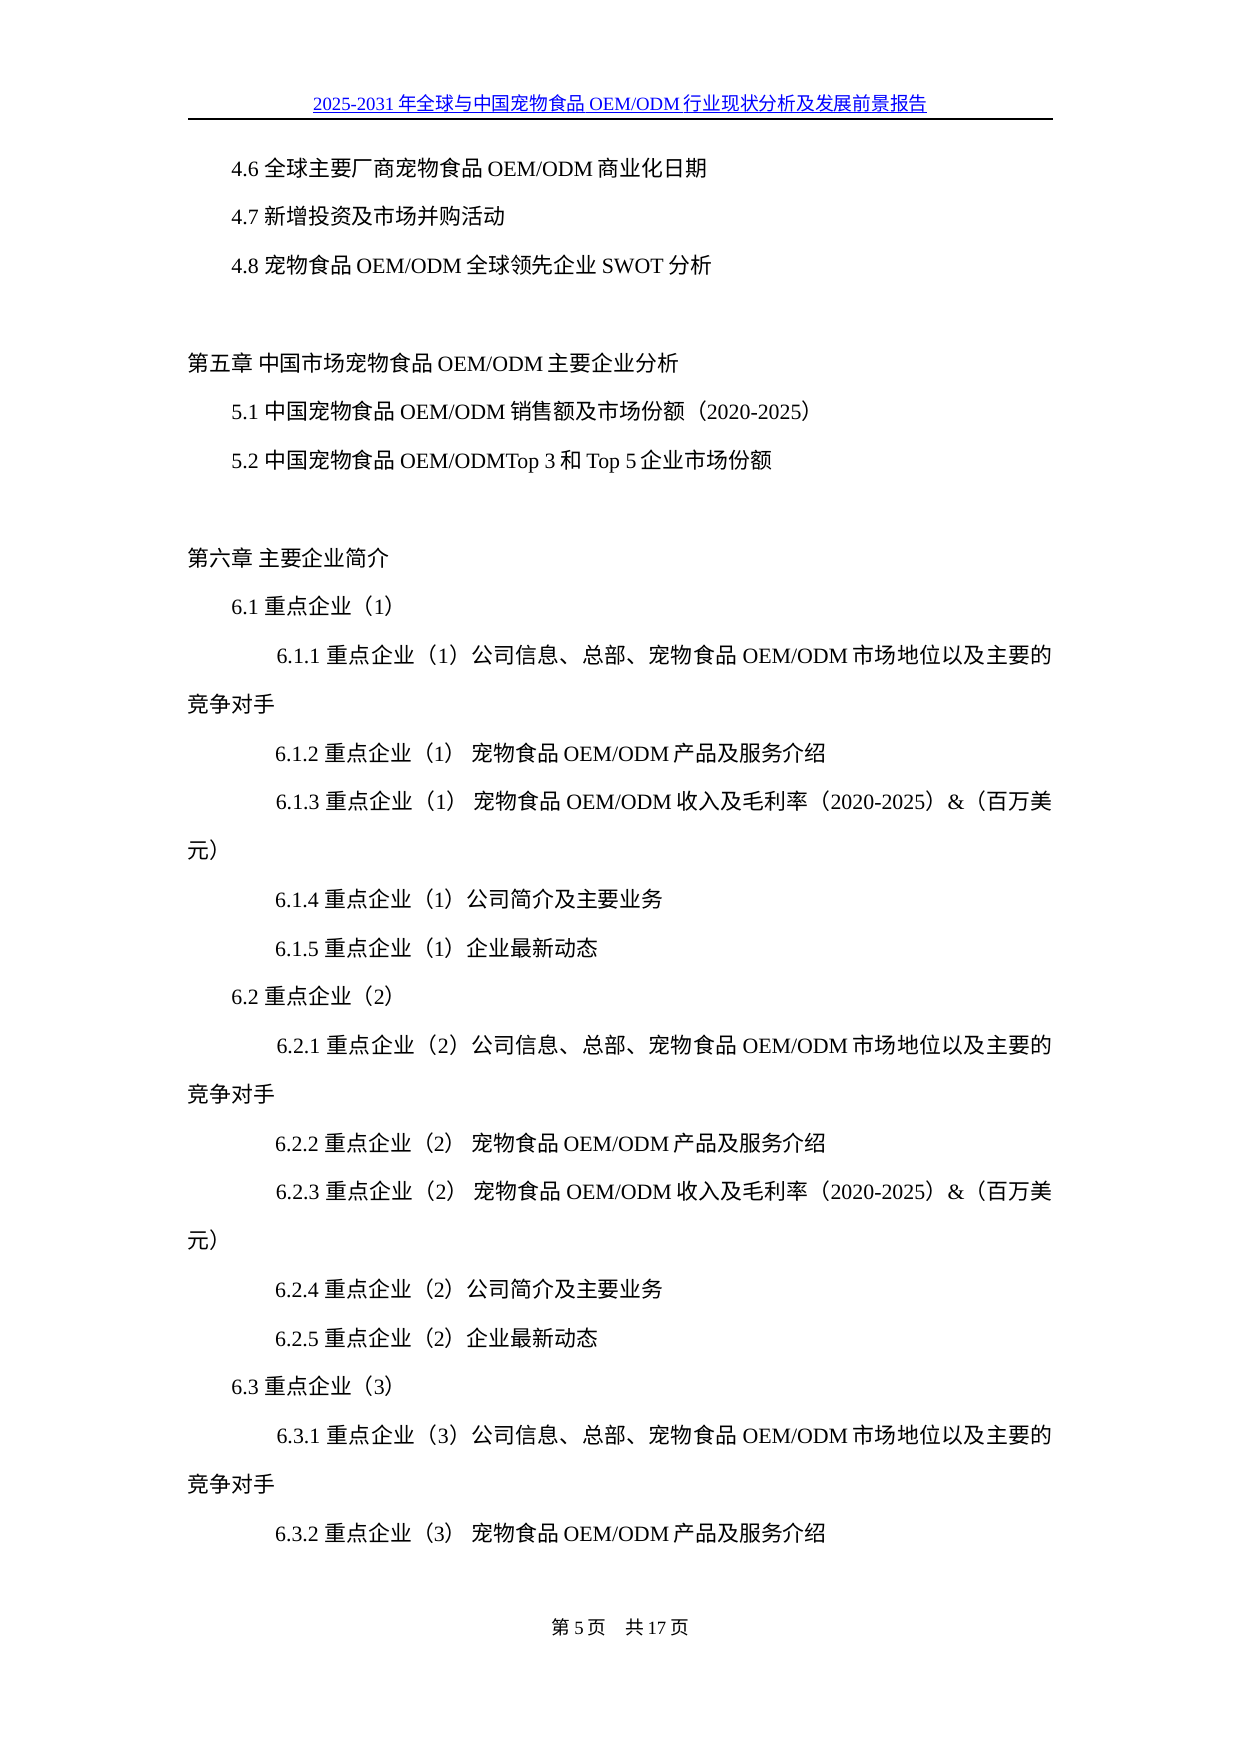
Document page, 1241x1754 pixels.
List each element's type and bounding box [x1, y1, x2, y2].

text [187, 150, 1053, 1548]
